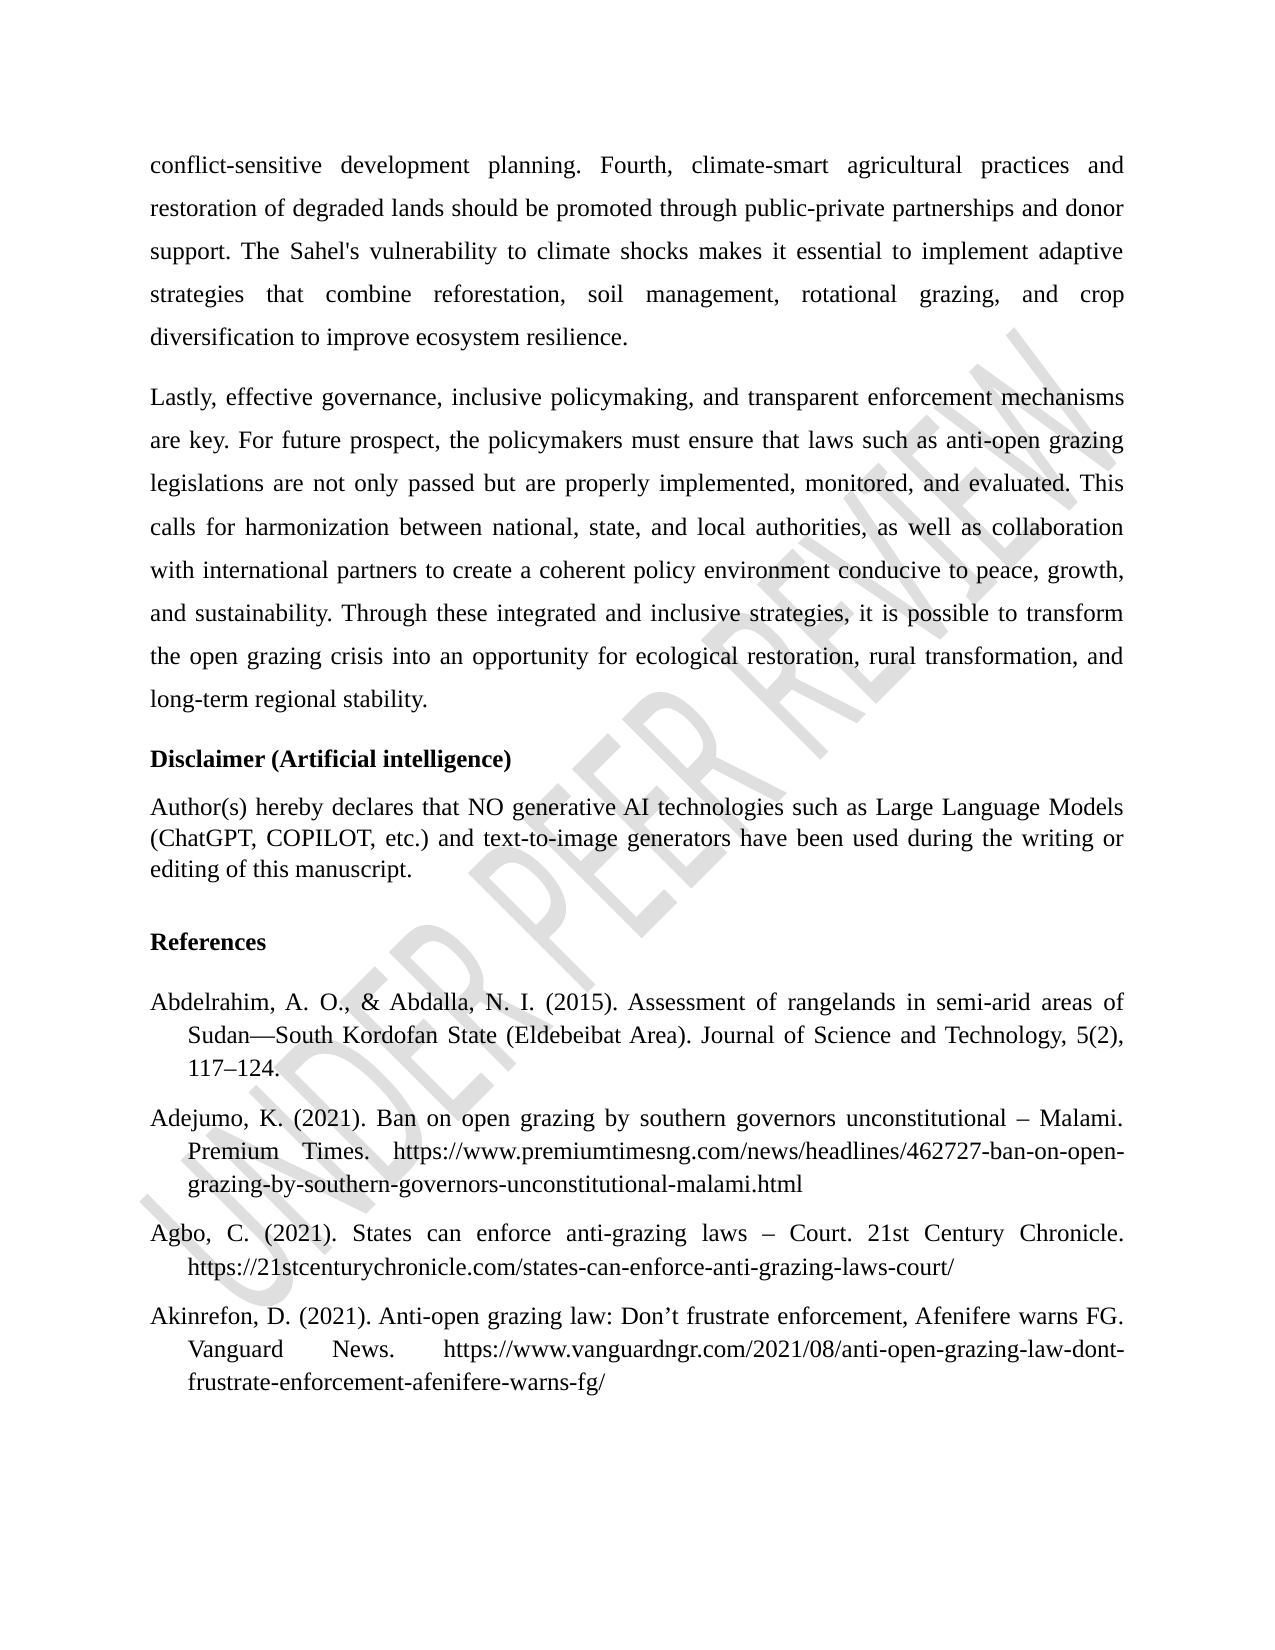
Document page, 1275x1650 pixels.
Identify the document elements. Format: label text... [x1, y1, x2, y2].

text Disclaimer (Artificial intelligence) [150, 744, 1125, 773]
text References [150, 927, 1125, 956]
text Lastly, effective governance, inclusive policymaking, and transparent enforcement mechanisms are key. For future prospect, the policymakers must ensure that laws such as anti-open grazing legislations are not only passed but are properly implemented, monitored, and evaluated. This calls for harmonization between national, state, and local authorities, as well as collaboration with international partners to create a coherent policy environment conducive to peace, growth, and sustainability. Through these integrated and inclusive strategies, it is possible to transform the open grazing crisis into an opportunity for ecological restoration, rural transformation, and long-term regional stability. [150, 382, 1125, 713]
text Author(s) hereby declares that NO generative AI technologies such as Large Language Models (ChatGPT, COPILOT, etc.) and text-to-image generators have been used during the writing or editing of this manuscript. [150, 792, 1125, 882]
text Abdelrahim, A. O., & Abdalla, N. I. (2015). Assessment of rangelands in semi-arid areas of Sudan—South Kordofan State (Eldebeibat Area). Journal of Science and Technology, 5(2), 117–124. [150, 987, 1125, 1082]
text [150, 150, 1125, 351]
text Adejumo, K. (2021). Ban on open grazing by southern governors unconstitutional – Malami. Premium Times. https://www.premiumtimesng.com/news/headlines/462727-ban-on-open-grazing-by-southern-governors-unconstitutional-malami.html [150, 1103, 1125, 1198]
text Akinrefon, D. (2021). Anti-open grazing law: Don’t frustrate enforcement, Afenifere warns FG. Vanguard News. https://www.vanguardngr.com/2021/08/anti-open-grazing-law-dont-frustrate-enforcement-afenifere-warns-fg/ [150, 1301, 1125, 1396]
text Agbo, C. (2021). States can enforce anti-grazing laws – Court. 21st Century Chronicle. https://21stcenturychronicle.com/states-can-enforce-anti-grazing-laws-court/ [150, 1218, 1125, 1280]
